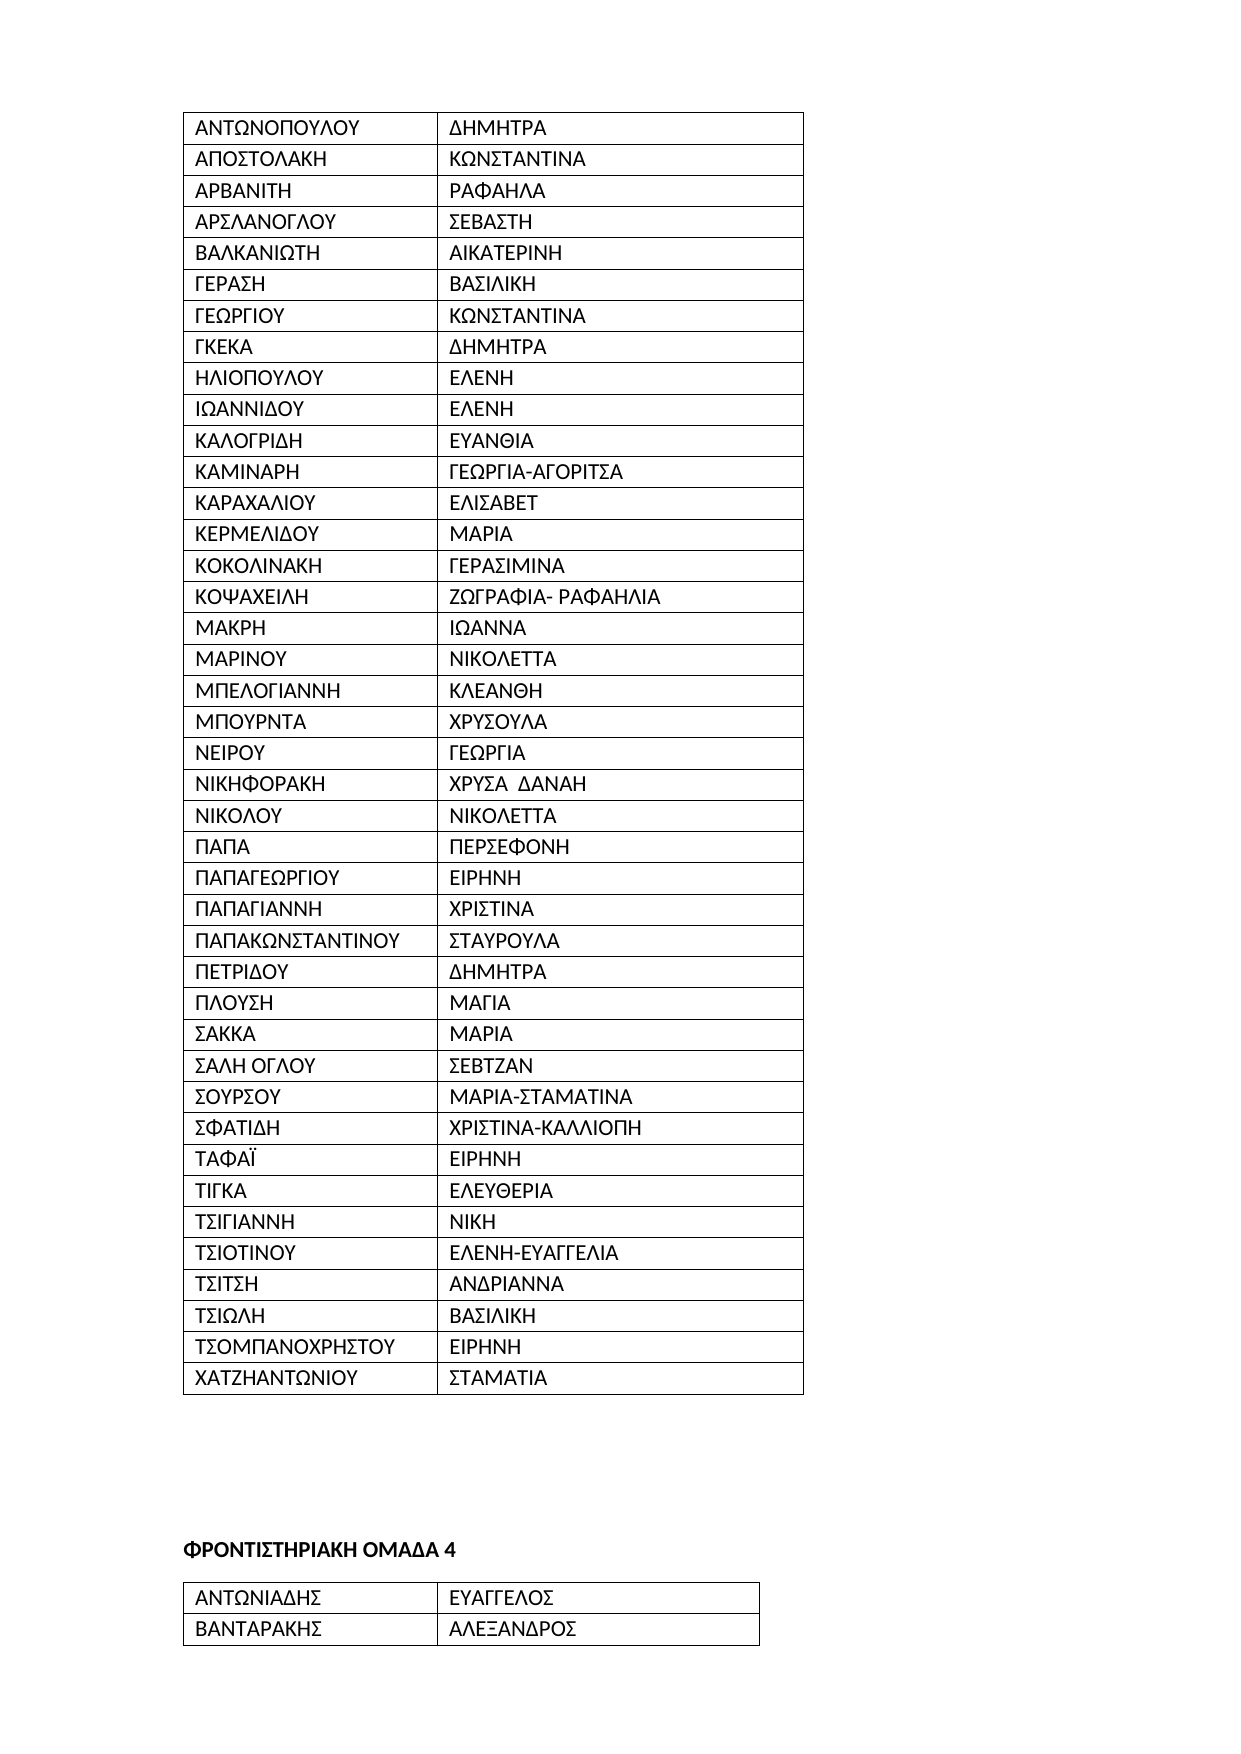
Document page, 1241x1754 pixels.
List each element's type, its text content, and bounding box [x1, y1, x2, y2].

table_cell ΝΙΚΗΦΟΡΑΚΗ [184, 770, 437, 800]
table_cell ΝΕΙΡΟΥ [184, 738, 437, 768]
table_cell ΚΑΡΑΧΑΛΙΟΥ [184, 488, 437, 518]
table_cell ΝΙΚΟΛΟΥ [184, 801, 437, 831]
table_cell ΠΑΠΑΚΩΝΣΤΑΝΤΙΝΟΥ [184, 926, 437, 956]
table_cell ΧΡΥΣΟΥΛΑ [438, 707, 803, 737]
table_cell ΕΛΕΝΗ-ΕΥΑΓΓΕΛΙΑ [438, 1238, 803, 1268]
table_cell ΠΛΟΥΣΗ [184, 988, 437, 1018]
table_cell ΓΕΩΡΓΙΑ [438, 738, 803, 768]
table_cell ΚΕΡΜΕΛΙΔΟΥ [184, 520, 437, 550]
table_cell ΤΙΓΚΑ [184, 1176, 437, 1206]
table_cell ΧΡΙΣΤΙΝΑ-ΚΑΛΛΙΟΠΗ [438, 1113, 803, 1143]
table_cell ΚΟΚΟΛΙΝΑΚΗ [184, 551, 437, 581]
table_cell ΕΛΕΝΗ [438, 395, 803, 425]
table_cell ΜΑΡΙΝΟΥ [184, 645, 437, 675]
table_cell ΣΕΒΑΣΤΗ [438, 207, 803, 237]
table_cell ΠΕΡΣΕΦΟΝΗ [438, 832, 803, 862]
table_cell ΠΑΠΑ [184, 832, 437, 862]
table_cell ΚΑΛΟΓΡΙΔΗ [184, 426, 437, 456]
table_cell ΔΗΜΗΤΡΑ [438, 957, 803, 987]
table_cell ΤΣΙΓΙΑΝΝΗ [184, 1207, 437, 1237]
table_cell ΓΕΡΑΣΙΜΙΝΑ [438, 551, 803, 581]
table_cell ΓΕΩΡΓΙΟΥ [184, 301, 437, 331]
table_cell ΒΑΣΙΛΙΚΗ [438, 1301, 803, 1331]
table_cell ΓΚΕΚΑ [184, 332, 437, 362]
table_cell ΙΩΑΝΝΙΔΟΥ [184, 395, 437, 425]
table_cell ΚΟΨΑΧΕΙΛΗ [184, 582, 437, 612]
table_cell ΑΡΣΛΑΝΟΓΛΟΥ [184, 207, 437, 237]
table_cell ΧΑΤΖΗΑΝΤΩΝΙΟΥ [184, 1363, 437, 1393]
table_cell ΤΣΙΤΣΗ [184, 1270, 437, 1300]
table_cell ΕΥΑΝΘΙΑ [438, 426, 803, 456]
table_header ΕΥΑΓΓΕΛΟΣ [438, 1583, 759, 1613]
table_cell ΡΑΦΑΗΛΑ [438, 176, 803, 206]
table_cell ΜΠΕΛΟΓΙΑΝΝΗ [184, 676, 437, 706]
table_cell ΣΑΛΗ ΟΓΛΟΥ [184, 1051, 437, 1081]
table_cell ΜΑΡΙΑ [438, 1020, 803, 1050]
table_cell ΕΙΡΗΝΗ [438, 863, 803, 893]
table_cell ΚΑΜΙΝΑΡΗ [184, 457, 437, 487]
table_cell ΝΙΚΗ [438, 1207, 803, 1237]
table_cell ΝΙΚΟΛΕΤΤΑ [438, 645, 803, 675]
table_cell ΜΑΡΙΑ-ΣΤΑΜΑΤΙΝΑ [438, 1082, 803, 1112]
table_cell ΧΡΙΣΤΙΝΑ [438, 895, 803, 925]
table_cell ΖΩΓΡΑΦΙΑ- ΡΑΦΑΗΛΙΑ [438, 582, 803, 612]
table_cell ΣΟΥΡΣΟΥ [184, 1082, 437, 1112]
table_cell ΑΝΤΩΝΟΠΟΥΛΟΥ [184, 113, 437, 143]
table_header ΑΝΤΩΝΙΑΔΗΣ [184, 1583, 437, 1613]
table_cell ΔΗΜΗΤΡΑ [438, 332, 803, 362]
table_cell ΑΠΟΣΤΟΛΑΚΗ [184, 145, 437, 175]
table_cell ΕΙΡΗΝΗ [438, 1145, 803, 1175]
table_cell ΠΑΠΑΓΕΩΡΓΙΟΥ [184, 863, 437, 893]
text ΦΡΟΝΤΙΣΤΗΡΙΑΚΗ ΟΜΑΔΑ 4 [183, 1535, 1053, 1563]
table_cell ΜΑΓΙΑ [438, 988, 803, 1018]
table_cell ΣΦΑΤΙΔΗ [184, 1113, 437, 1143]
table_cell ΜΑΚΡΗ [184, 613, 437, 643]
table_cell ΤΑΦΑΪ [184, 1145, 437, 1175]
table_cell ΑΛΕΞΑΝΔΡΟΣ [438, 1614, 759, 1644]
table_cell ΑΡΒΑΝΙΤΗ [184, 176, 437, 206]
table_cell ΗΛΙΟΠΟΥΛΟΥ [184, 363, 437, 393]
table_cell ΚΩΝΣΤΑΝΤΙΝΑ [438, 301, 803, 331]
table_cell ΚΛΕΑΝΘΗ [438, 676, 803, 706]
table_cell ΣΑΚΚΑ [184, 1020, 437, 1050]
table_cell ΓΕΡΑΣΗ [184, 270, 437, 300]
table_cell ΤΣΙΟΤΙΝΟΥ [184, 1238, 437, 1268]
table_cell ΕΛΕΥΘΕΡΙΑ [438, 1176, 803, 1206]
table_cell ΒΑΛΚΑΝΙΩΤΗ [184, 238, 437, 268]
table_cell ΑΙΚΑΤΕΡΙΝΗ [438, 238, 803, 268]
table_cell ΔΗΜΗΤΡΑ [438, 113, 803, 143]
table_cell ΣΤΑΜΑΤΙΑ [438, 1363, 803, 1393]
table_cell ΕΛΕΝΗ [438, 363, 803, 393]
table_cell ΧΡΥΣΑ ΔΑΝΑΗ [438, 770, 803, 800]
table_cell ΒΑΝΤΑΡΑΚΗΣ [184, 1614, 437, 1644]
table_cell ΜΑΡΙΑ [438, 520, 803, 550]
table_cell ΠΕΤΡΙΔΟΥ [184, 957, 437, 987]
table_cell ΤΣΟΜΠΑΝΟΧΡΗΣΤΟΥ [184, 1332, 437, 1362]
table_cell ΒΑΣΙΛΙΚΗ [438, 270, 803, 300]
table_cell ΣΤΑΥΡΟΥΛΑ [438, 926, 803, 956]
table_cell ΑΝΔΡΙΑΝΝΑ [438, 1270, 803, 1300]
table_cell ΣΕΒΤΖΑΝ [438, 1051, 803, 1081]
table_cell ΤΣΙΩΛΗ [184, 1301, 437, 1331]
table_cell ΕΙΡΗΝΗ [438, 1332, 803, 1362]
table_cell ΝΙΚΟΛΕΤΤΑ [438, 801, 803, 831]
table_cell ΜΠΟΥΡΝΤΑ [184, 707, 437, 737]
table_cell ΕΛΙΣΑΒΕΤ [438, 488, 803, 518]
table_cell ΙΩΑΝΝΑ [438, 613, 803, 643]
table_cell ΓΕΩΡΓΙΑ-ΑΓΟΡΙΤΣΑ [438, 457, 803, 487]
table_cell ΠΑΠΑΓΙΑΝΝΗ [184, 895, 437, 925]
table_cell ΚΩΝΣΤΑΝΤΙΝΑ [438, 145, 803, 175]
